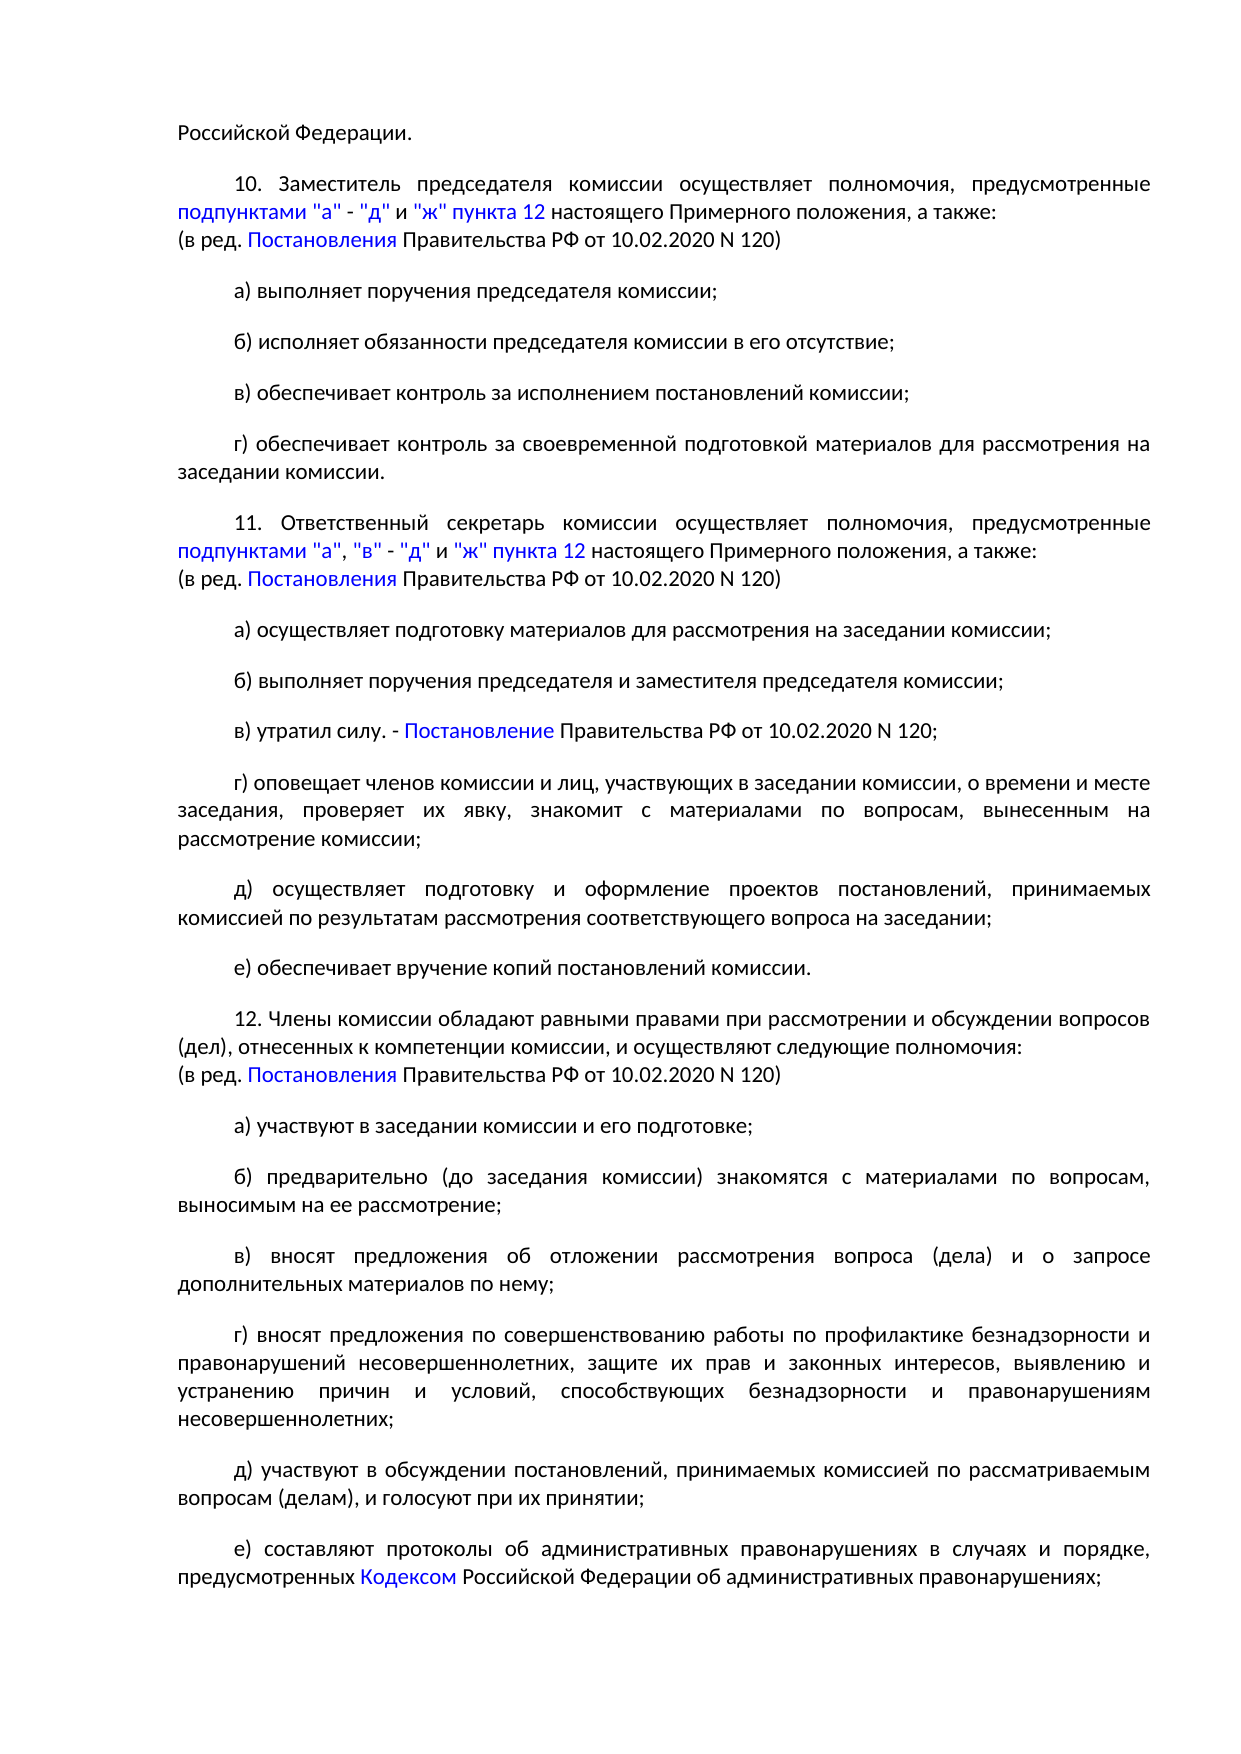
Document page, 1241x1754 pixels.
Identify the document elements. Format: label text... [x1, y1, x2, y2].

text а) осуществляет подготовку материалов для рассмотрения на заседании комиссии; [177, 615, 1152, 643]
text в) утратил силу. - Постановление Правительства РФ от 10.02.2020 N 120; [177, 717, 1152, 745]
text д) участвуют в обсуждении постановлений, принимаемых комиссией по рассматриваемым вопросам (делам), и голосуют при их принятии; [177, 1455, 1152, 1511]
text (в ред. Постановления Правительства РФ от 10.02.2020 N 120) [177, 1061, 1152, 1088]
text е) составляют протоколы об административных правонарушениях в случаях и порядке, предусмотренных Кодексом Российской Федерации об административных правонарушениях; [177, 1534, 1152, 1590]
text 11. Ответственный секретарь комиссии осуществляет полномочия, предусмотренные подпунктами "а", "в" - "д" и "ж" пункта 12 настоящего Примерного положения, а также: [177, 508, 1152, 564]
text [177, 118, 1152, 146]
text б) выполняет поручения председателя и заместителя председателя комиссии; [177, 666, 1152, 694]
text б) исполняет обязанности председателя комиссии в его отсутствие; [177, 327, 1152, 355]
text 10. Заместитель председателя комиссии осуществляет полномочия, предусмотренные подпунктами "а" - "д" и "ж" пункта 12 настоящего Примерного положения, а также: [177, 169, 1152, 225]
text а) выполняет поручения председателя комиссии; [177, 276, 1152, 304]
text г) оповещает членов комиссии и лиц, участвующих в заседании комиссии, о времени и месте заседания, проверяет их явку, знакомит с материалами по вопросам, вынесенным на рассмотрение комиссии; [177, 768, 1152, 852]
text д) осуществляет подготовку и оформление проектов постановлений, принимаемых комиссией по результатам рассмотрения соответствующего вопроса на заседании; [177, 874, 1152, 931]
text б) предварительно (до заседания комиссии) знакомятся с материалами по вопросам, выносимым на ее рассмотрение; [177, 1162, 1152, 1218]
text в) обеспечивает контроль за исполнением постановлений комиссии; [177, 378, 1152, 406]
text (в ред. Постановления Правительства РФ от 10.02.2020 N 120) [177, 225, 1152, 253]
text 12. Члены комиссии обладают равными правами при рассмотрении и обсуждении вопросов (дел), отнесенных к компетенции комиссии, и осуществляют следующие полномочия: [177, 1004, 1152, 1061]
text в) вносят предложения об отложении рассмотрения вопроса (дела) и о запросе дополнительных материалов по нему; [177, 1241, 1152, 1297]
text а) участвуют в заседании комиссии и его подготовке; [177, 1111, 1152, 1139]
text е) обеспечивает вручение копий постановлений комиссии. [177, 953, 1152, 982]
text (в ред. Постановления Правительства РФ от 10.02.2020 N 120) [177, 564, 1152, 592]
text г) вносят предложения по совершенствованию работы по профилактике безнадзорности и правонарушений несовершеннолетних, защите их прав и законных интересов, выявлению и устранению причин и условий, способствующих безнадзорности и правонарушениям несовершеннолетних; [177, 1320, 1152, 1432]
text г) обеспечивает контроль за своевременной подготовкой материалов для рассмотрения на заседании комиссии. [177, 429, 1152, 485]
